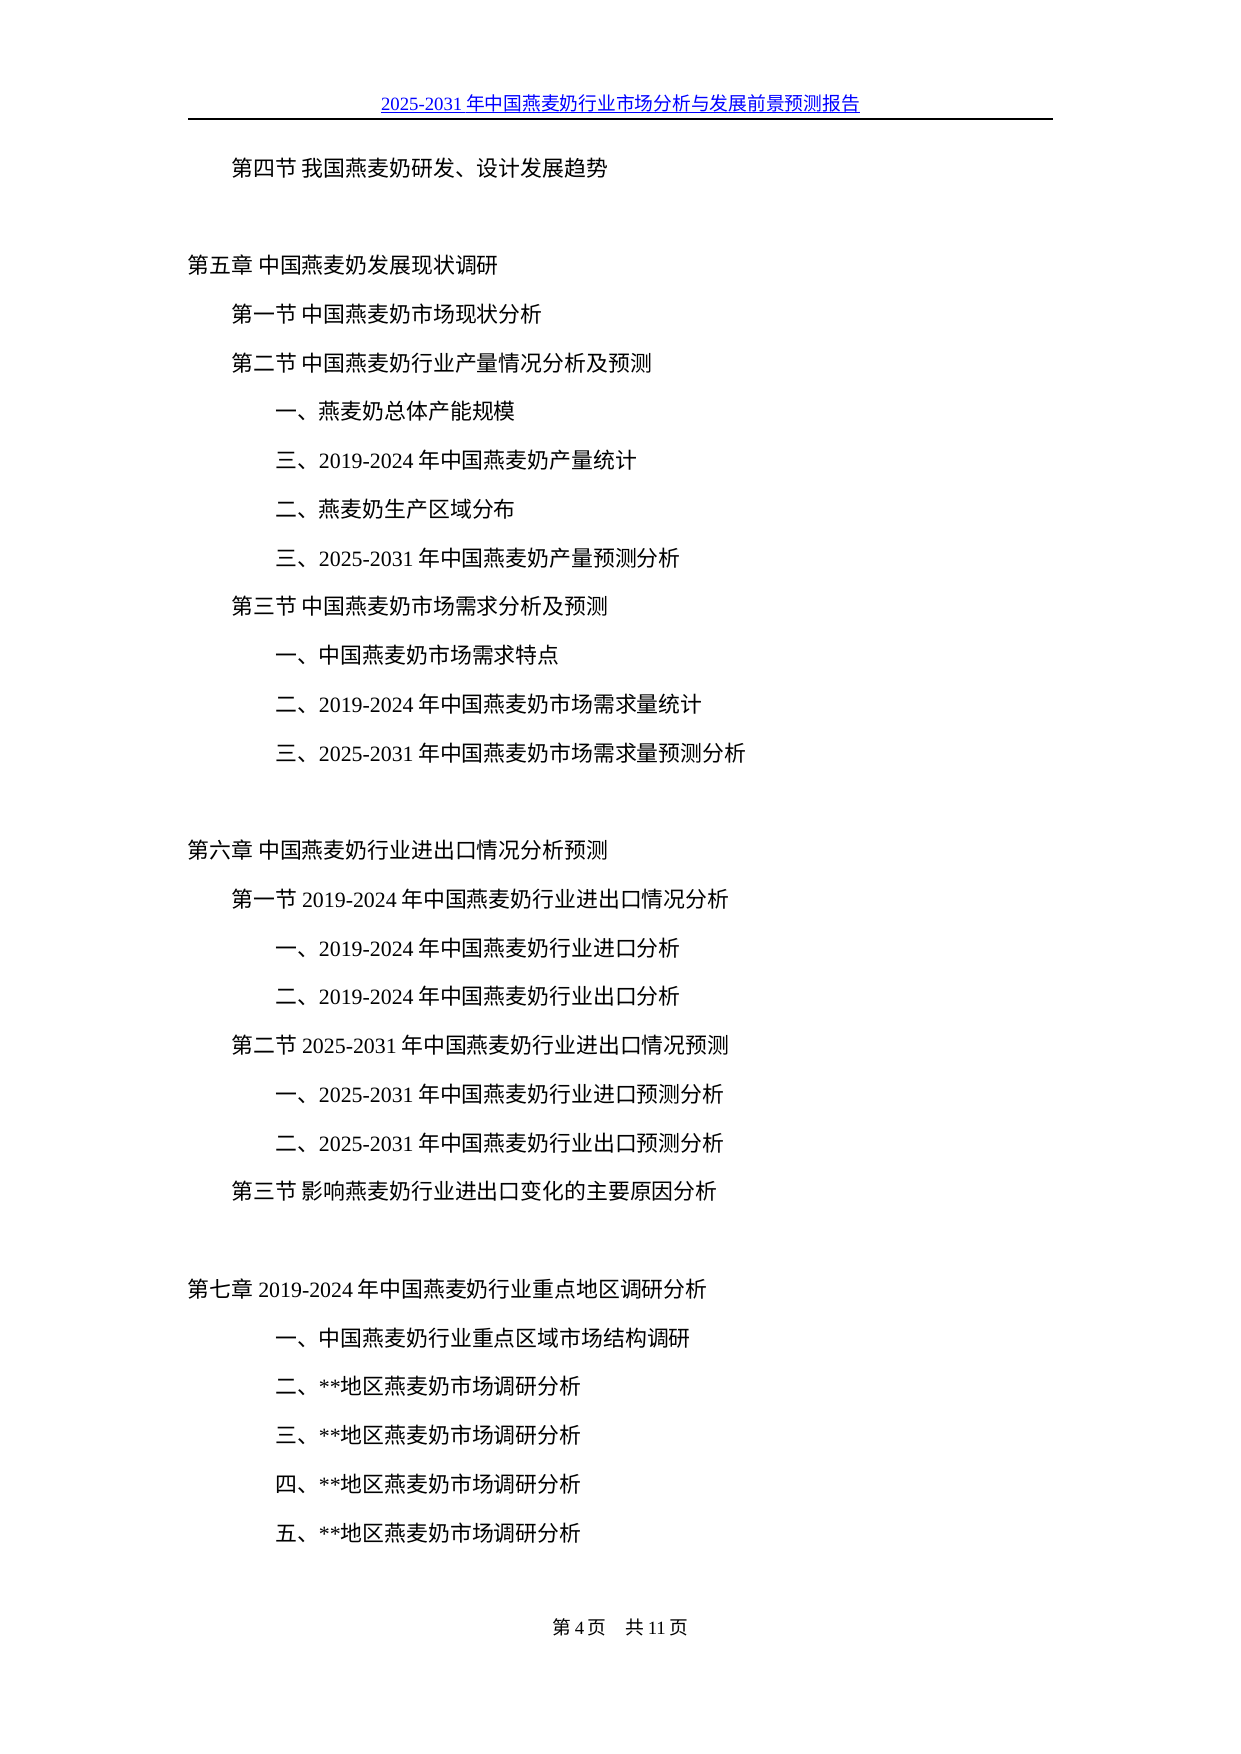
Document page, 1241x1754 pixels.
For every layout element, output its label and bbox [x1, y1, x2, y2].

text [187, 150, 1053, 1548]
